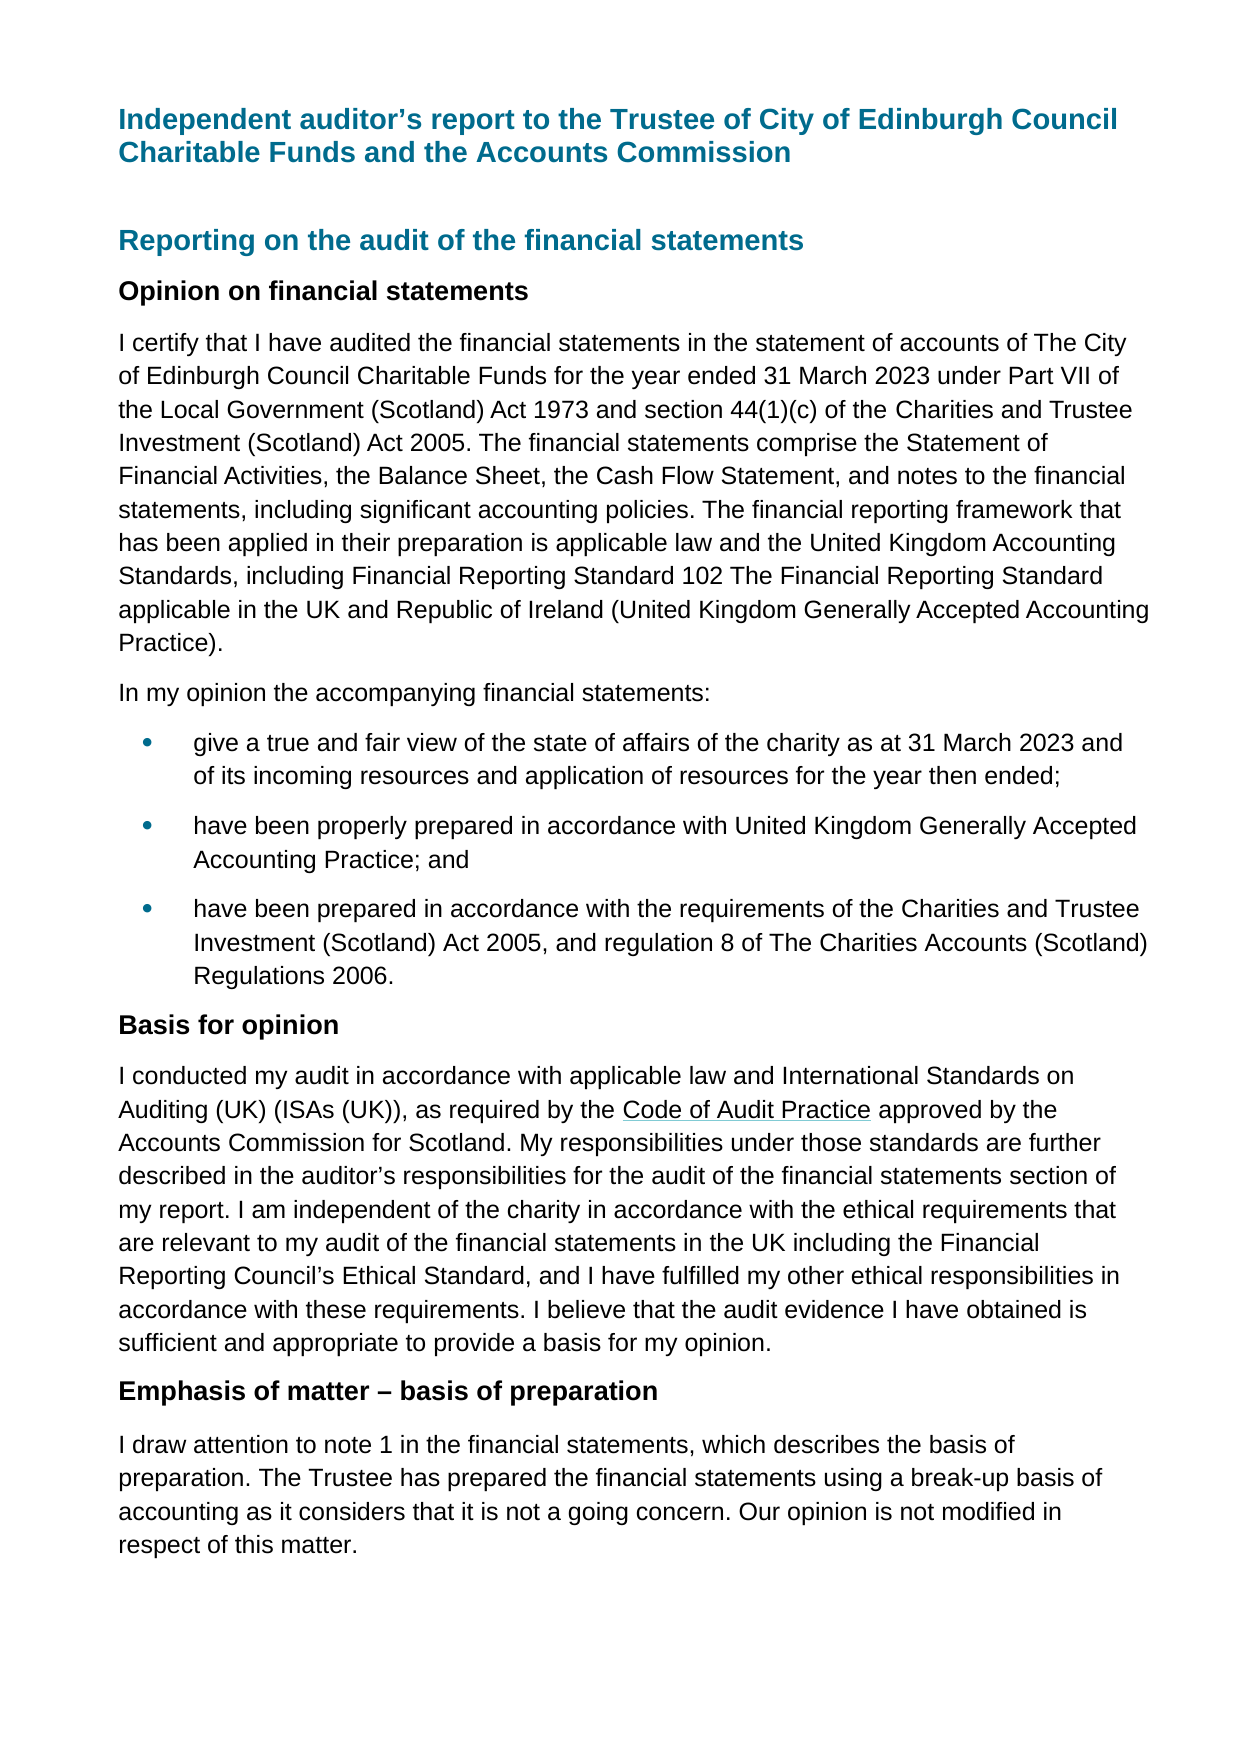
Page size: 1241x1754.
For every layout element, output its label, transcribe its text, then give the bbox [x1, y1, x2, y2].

text Basis for opinion [118, 1007, 1152, 1040]
text have been prepared in accordance with the requirements of the Charities and Trustee Investment (Scotland) Act 2005, and regulation 8 of The Charities Accounts (Scotland) Regulations 2006. [143, 890, 1152, 990]
text Reporting on the audit of the financial statements [118, 223, 1152, 257]
text Independent auditor’s report to the Trustee of City of Edinburgh Council Charitable Funds and the Accounts Commission [118, 102, 1152, 169]
text have been properly prepared in accordance with United Kingdom Generally Accepted Accounting Practice; and [143, 807, 1152, 873]
text give a true and fair view of the state of affairs of the charity as at 31 March 2023 and of its incoming resources and application of resources for the year then ended; [143, 723, 1152, 790]
text I conducted my audit in accordance with applicable law and International Standards on Auditing (UK) (ISAs (UK)), as required by the Code of Audit Practice approved by the Accounts Commission for Scotland. My responsibilities under those standards are further described in the auditor’s responsibilities for the audit of the financial statements section of my report. I am independent of the charity in accordance with the ethical requirements that are relevant to my audit of the financial statements in the UK including the Financial Reporting Council’s Ethical Standard, and I have fulfilled my other ethical responsibilities in accordance with these requirements. I believe that the audit evidence I have obtained is sufficient and appropriate to provide a basis for my opinion. [118, 1057, 1152, 1357]
text I certify that I have audited the financial statements in the statement of accounts of The City of Edinburgh Council Charitable Funds for the year ended 31 March 2023 under Part VII of the Local Government (Scotland) Act 1973 and section 44(1)(c) of the Charities and Trustee Investment (Scotland) Act 2005. The financial statements comprise the Statement of Financial Activities, the Balance Sheet, the Cash Flow Statement, and notes to the financial statements, including significant accounting policies. The financial reporting framework that has been applied in their preparation is applicable law and the United Kingdom Accounting Standards, including Financial Reporting Standard 102 The Financial Reporting Standard applicable in the UK and Republic of Ireland (United Kingdom Generally Accepted Accounting Practice). [118, 323, 1152, 657]
text Emphasis of matter – basis of preparation [118, 1373, 1152, 1407]
text In my opinion the accompanying financial statements: [118, 673, 1152, 707]
text I draw attention to note 1 in the financial statements, which describes the basis of preparation. The Trustee has prepared the financial statements using a break-up basis of accounting as it considers that it is not a going concern. Our opinion is not modified in respect of this matter. [118, 1425, 1152, 1559]
subtitle Opinion on financial statements [118, 273, 1152, 307]
